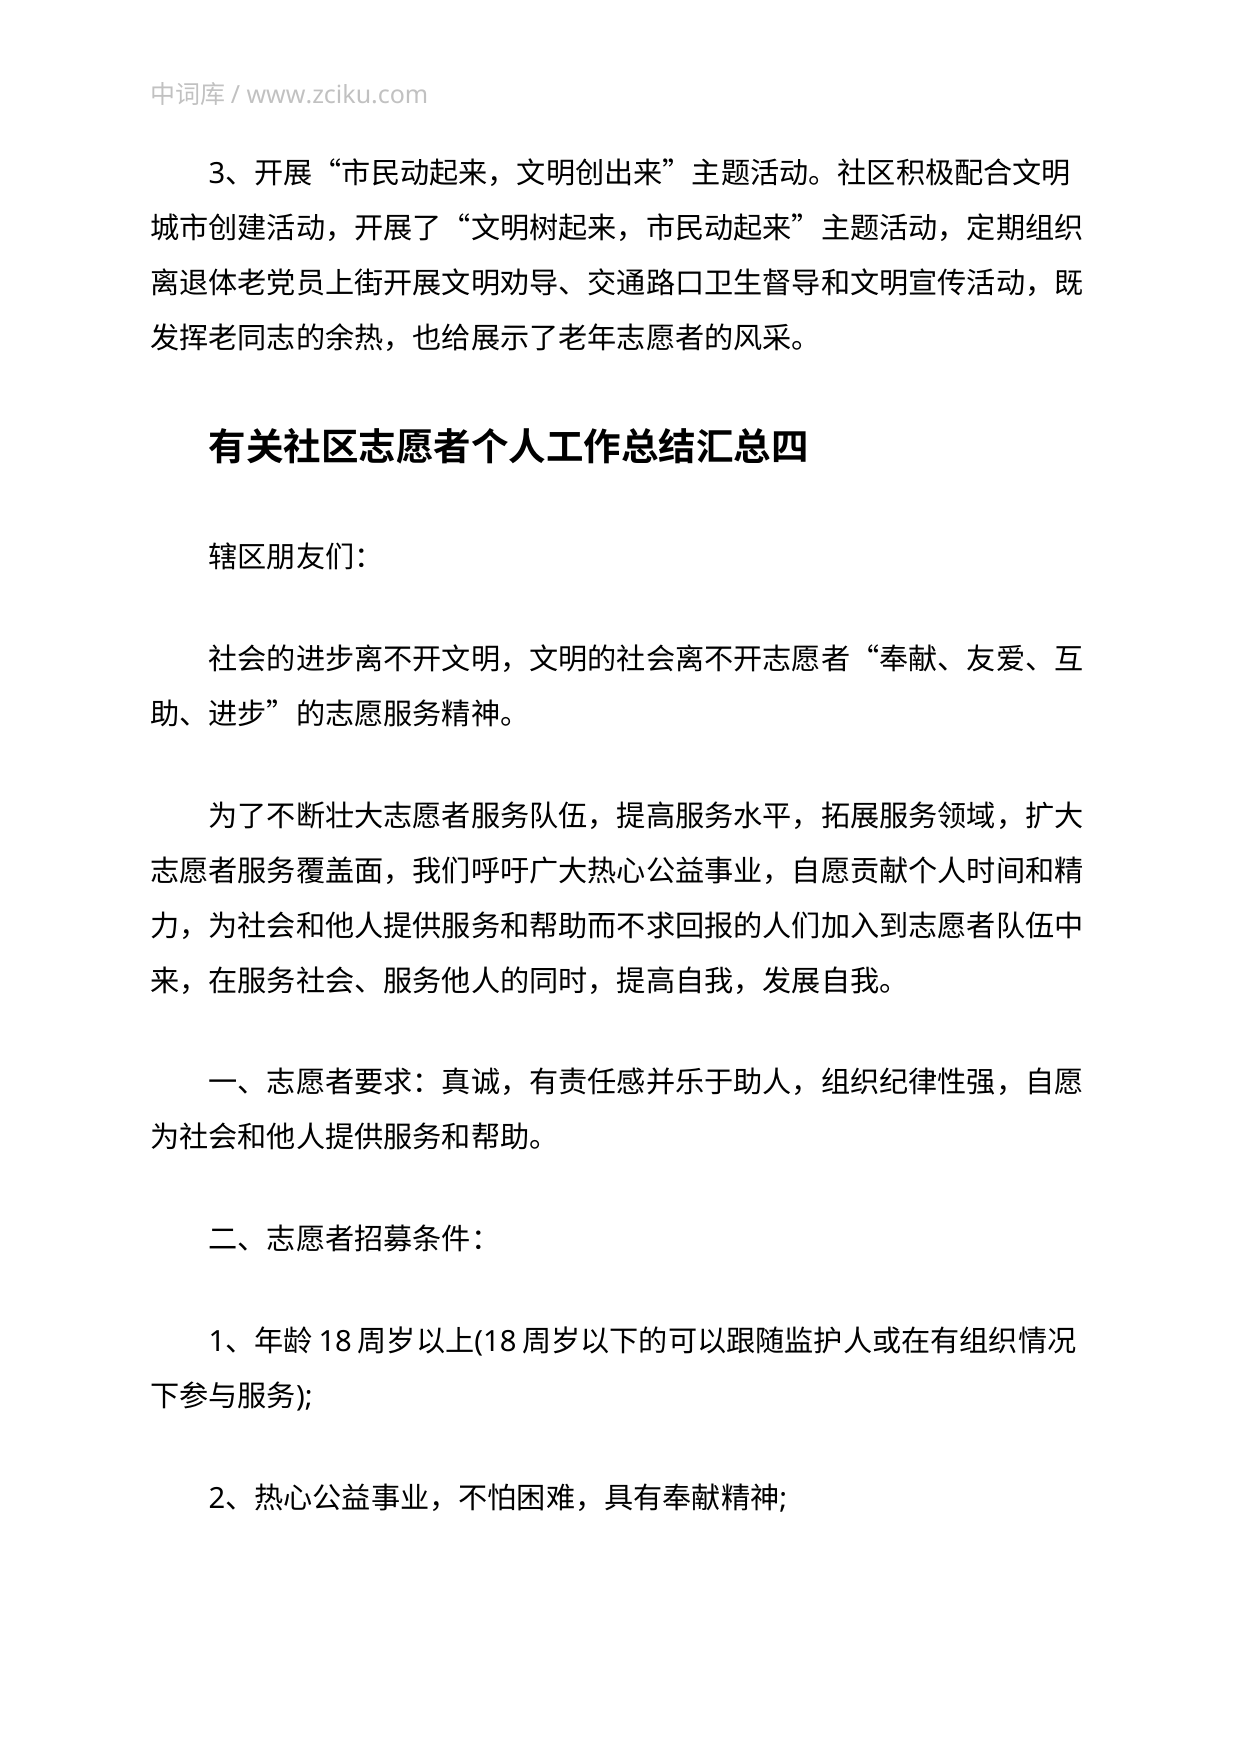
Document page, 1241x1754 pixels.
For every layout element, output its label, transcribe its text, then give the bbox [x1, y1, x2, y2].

text 2、热心公益事业，不怕困难，具有奉献精神; [150, 1474, 1090, 1517]
text 3、开展“市民动起来，文明创出来”主题活动。社区积极配合文明城市创建活动，开展了“文明树起来，市民动起来”主题活动，定期组织离退体老党员上街开展文明劝导、交通路口卫生督导和文明宣传活动，既发挥老同志的余热，也给展示了老年志愿者的风采。 [150, 150, 1090, 357]
text 社会的进步离不开文明，文明的社会离不开志愿者“奉献、友爱、互助、进步”的志愿服务精神。 [150, 636, 1090, 733]
text 辖区朋友们： [150, 534, 1090, 576]
text 一、志愿者要求：真诚，有责任感并乐于助人，组织纪律性强，自愿为社会和他人提供服务和帮助。 [150, 1059, 1090, 1156]
text 为了不断壮大志愿者服务队伍，提高服务水平，拓展服务领域，扩大志愿者服务覆盖面，我们呼吁广大热心公益事业，自愿贡献个人时间和精力，为社会和他人提供服务和帮助而不求回报的人们加入到志愿者队伍中来，在服务社会、服务他人的同时，提高自我，发展自我。 [150, 792, 1090, 999]
text 有关社区志愿者个人工作总结汇总四 [150, 417, 1090, 471]
text 1、年龄18周岁以上(18周岁以下的可以跟随监护人或在有组织情况下参与服务); [150, 1317, 1090, 1415]
text 二、志愿者招募条件： [150, 1216, 1090, 1258]
